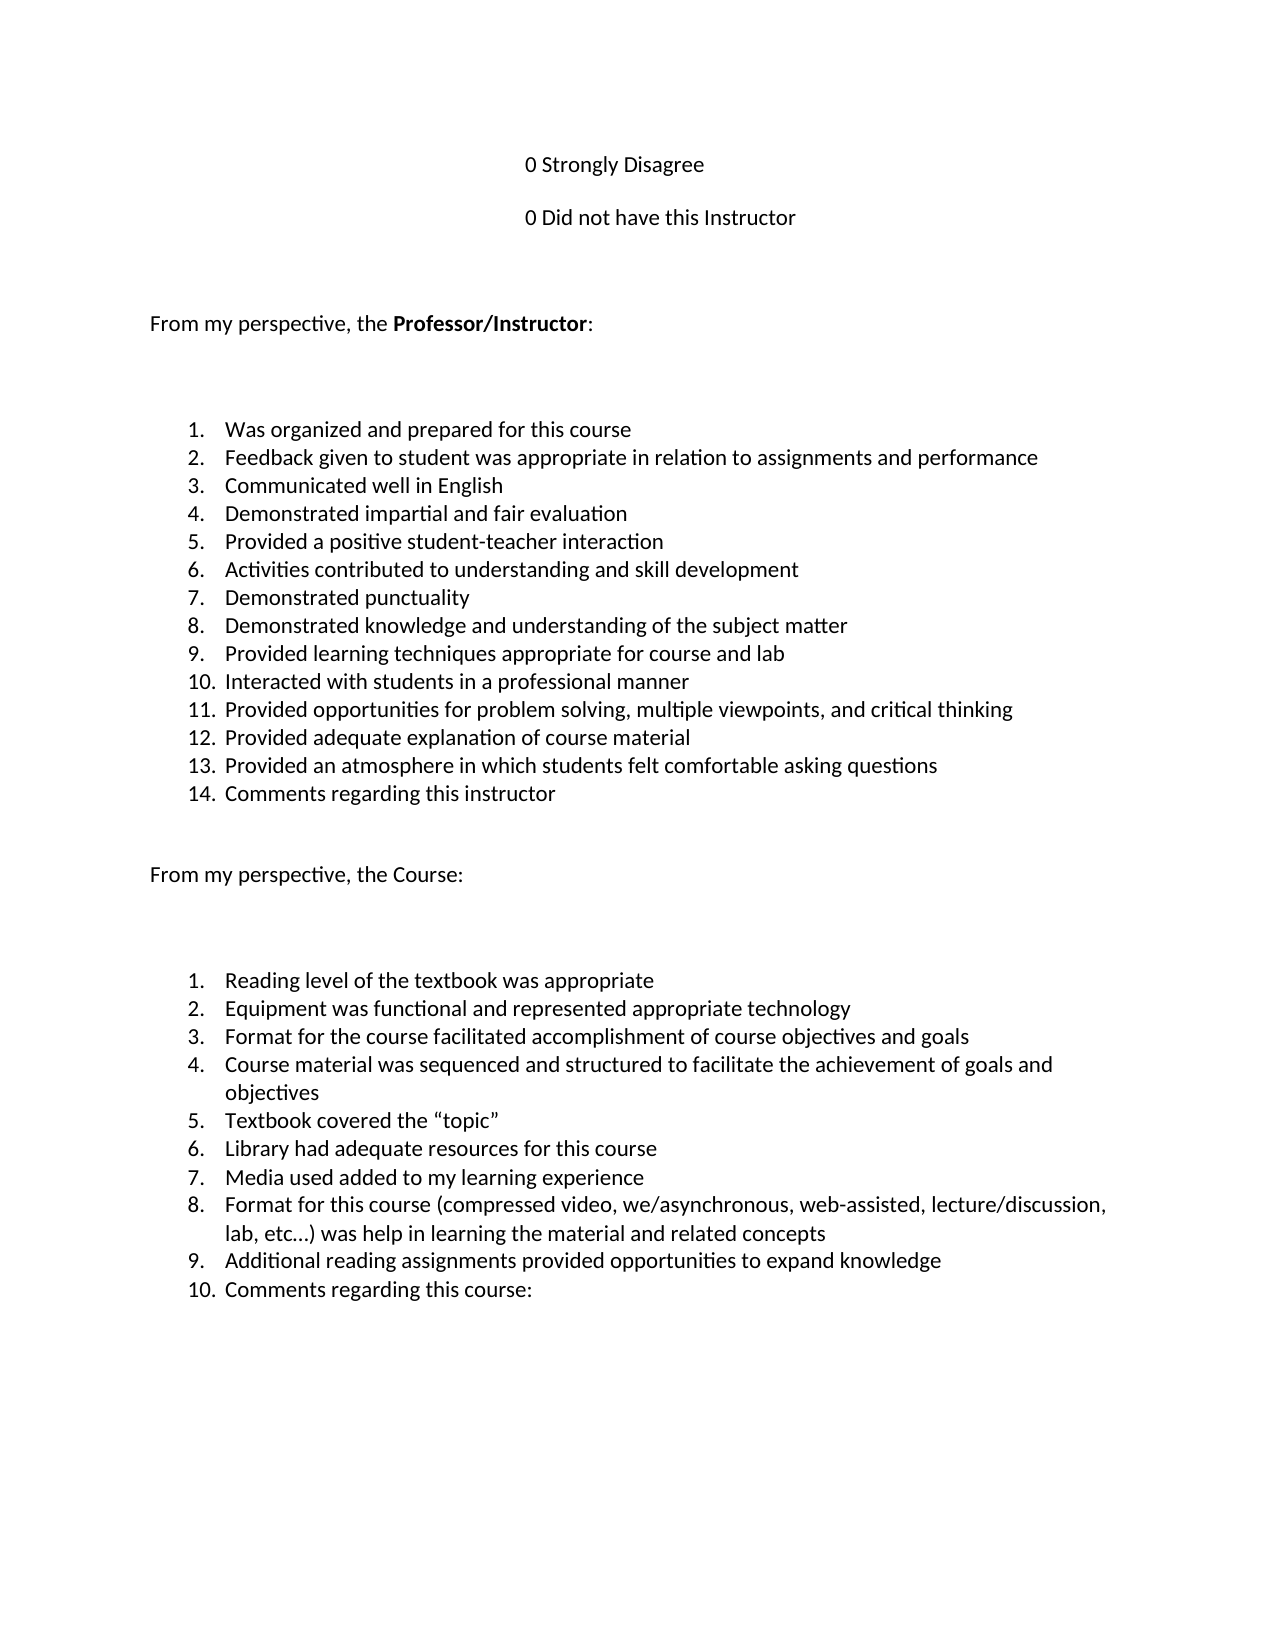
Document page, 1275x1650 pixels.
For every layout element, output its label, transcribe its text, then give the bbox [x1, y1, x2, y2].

list Equipment was functional and represented appropriate technology [187, 994, 1125, 1022]
list Provided an atmosphere in which students felt comfortable asking questions [187, 751, 1125, 779]
text From my perspective, the Professor/Instructor: [150, 309, 1125, 337]
text 0 Strongly Disagree [450, 150, 1125, 178]
list Media used added to my learning experience [187, 1163, 1125, 1191]
list Was organized and prepared for this course [187, 415, 1125, 443]
list Textbook covered the “topic” [187, 1107, 1125, 1134]
list Communicated well in English [187, 471, 1125, 499]
list Feedback given to student was appropriate in relation to assignments and performance [187, 443, 1125, 471]
list Activities contributed to understanding and skill development [187, 555, 1125, 583]
list Additional reading assignments provided opportunities to expand knowledge [187, 1247, 1125, 1275]
text From my perspective, the Course: [150, 860, 1125, 888]
list Provided learning techniques appropriate for course and lab [187, 639, 1125, 667]
list Reading level of the textbook was appropriate [187, 966, 1125, 994]
list Format for this course (compressed video, we/asynchronous, web-assisted, lecture/discussion, lab, etc…) was help in learning the material and related concepts [187, 1191, 1125, 1247]
list Library had adequate resources for this course [187, 1134, 1125, 1163]
list Provided a positive student-teacher interaction [187, 527, 1125, 555]
list Demonstrated punctuality [187, 583, 1125, 611]
list Course material was sequenced and structured to facilitate the achievement of goals and objectives [187, 1051, 1125, 1107]
list Demonstrated impartial and fair evaluation [187, 499, 1125, 527]
list Comments regarding this instructor [187, 779, 1125, 807]
list Interacted with students in a professional manner [187, 667, 1125, 695]
list Provided adequate explanation of course material [187, 723, 1125, 751]
list Demonstrated knowledge and understanding of the subject matter [187, 611, 1125, 639]
list Comments regarding this course: [187, 1275, 1125, 1303]
text 0 Did not have this Instructor [450, 203, 1125, 231]
list Provided opportunities for problem solving, multiple viewpoints, and critical thinking [187, 695, 1125, 723]
list Format for the course facilitated accomplishment of course objectives and goals [187, 1022, 1125, 1051]
